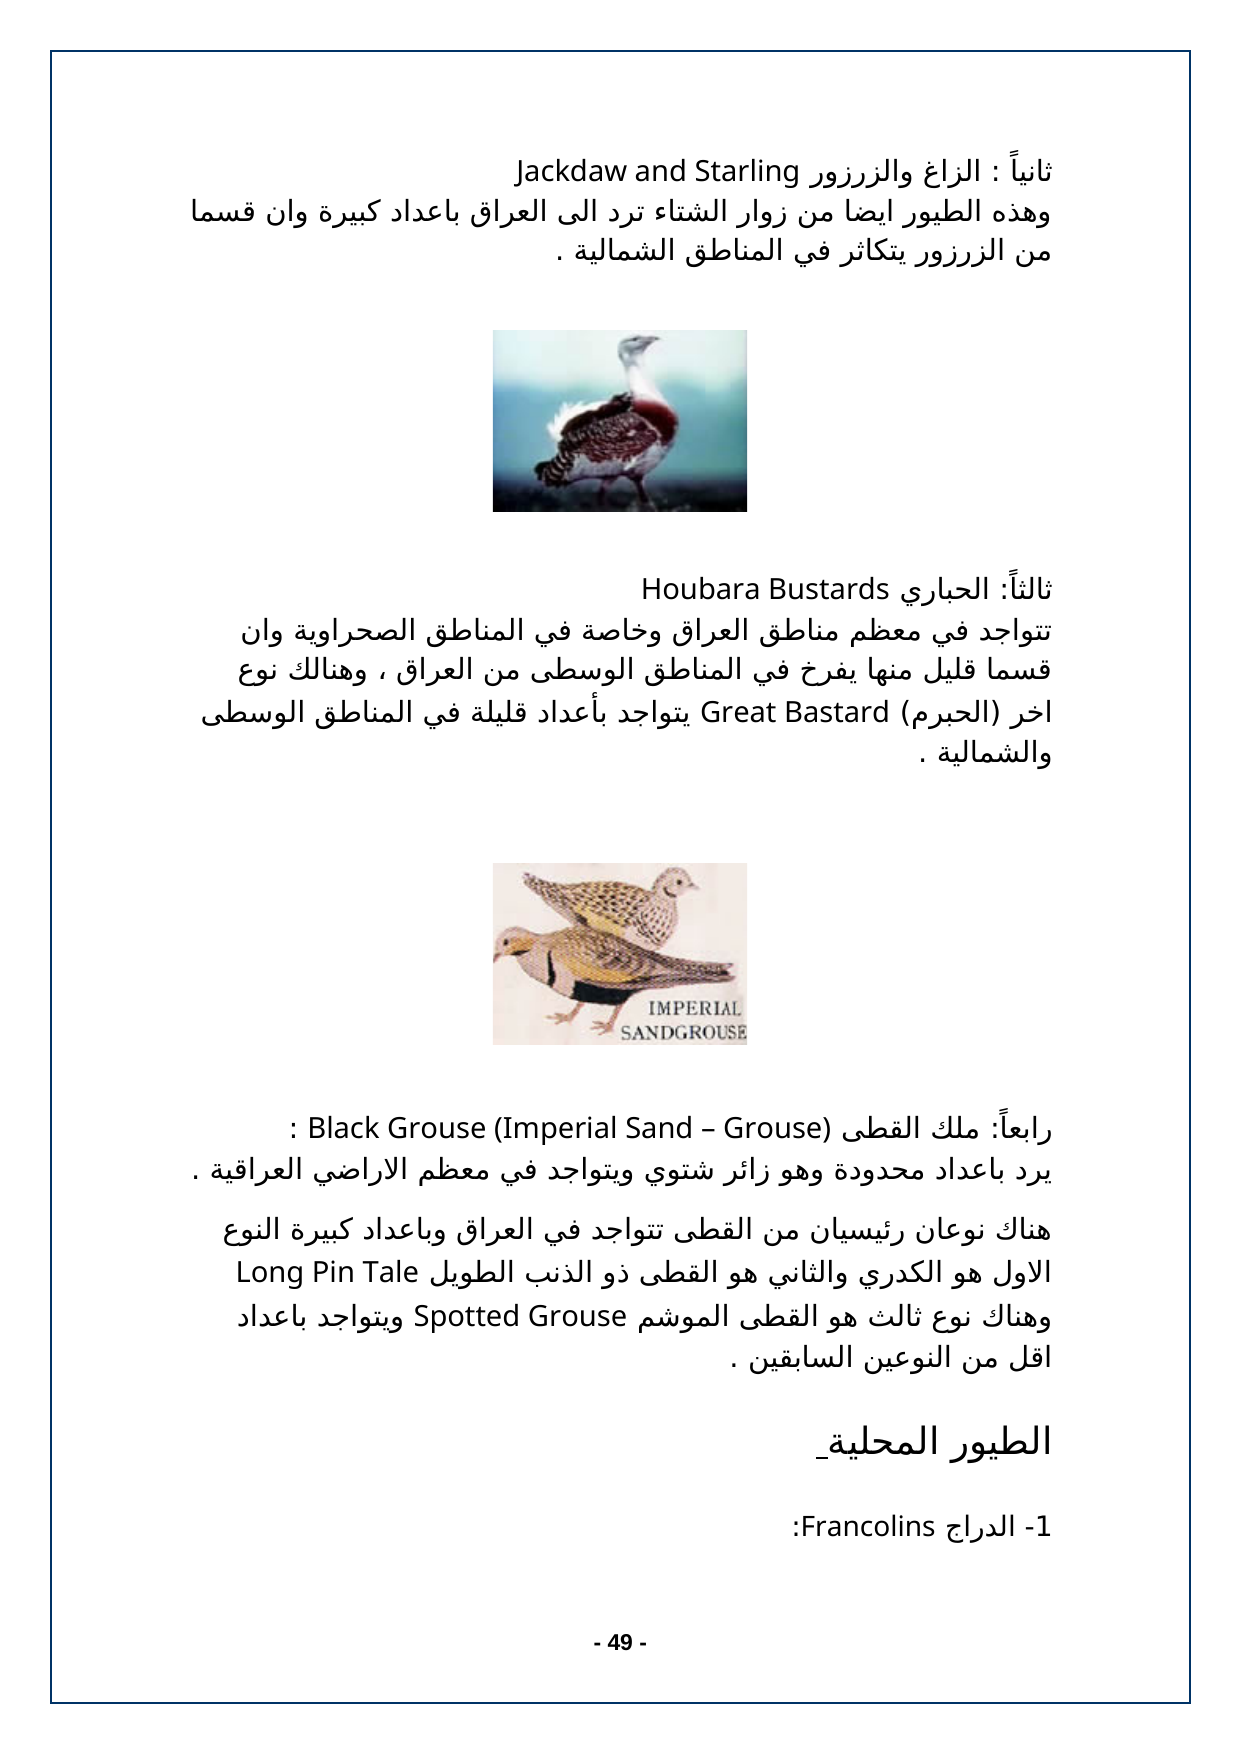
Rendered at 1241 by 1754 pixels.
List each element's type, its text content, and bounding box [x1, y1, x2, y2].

text رابعاً: ملك القطى Black Grouse (Imperial Sand – Grouse) : يرد باعداد محدودة وهو زائر شتوي ويتواجد في معظم الاراضي العراقية . [187, 1070, 1053, 1186]
text هناك نوعان رئيسيان من القطى تتواجد في العراق وباعداد كبيرة النوع الاول هو الكدري والثاني هو القطى ذو الذنب الطويل Long Pin Tale وهناك نوع ثالث هو القطى الموشم Spotted Grouse ويتواجد باعداد اقل من النوعين السابقين . الطيور المحلية 1- الدراج Francolins: [187, 1212, 1053, 1544]
text ثانياً : الزاغ والزرزور Jackdaw and Starling وهذه الطيور ايضا من زوار الشتاء ترد الى العراق باعداد كبيرة وان قسما من الزرزور يتكاثر في المناطق الشمالية . [187, 150, 1053, 268]
picture [492, 330, 748, 512]
text ثالثاً: الحباري Houbara Bustards تتواجد في معظم مناطق العراق وخاصة في المناطق الصحراوية وان قسما قليل منها يفرخ في المناطق الوسطى من العراق ، وهنالك نوع اخر (الحبرم) Great Bastard يتواجد بأعداد قليلة في المناطق الوسطى والشمالية . [187, 568, 1053, 802]
picture [492, 863, 748, 1045]
